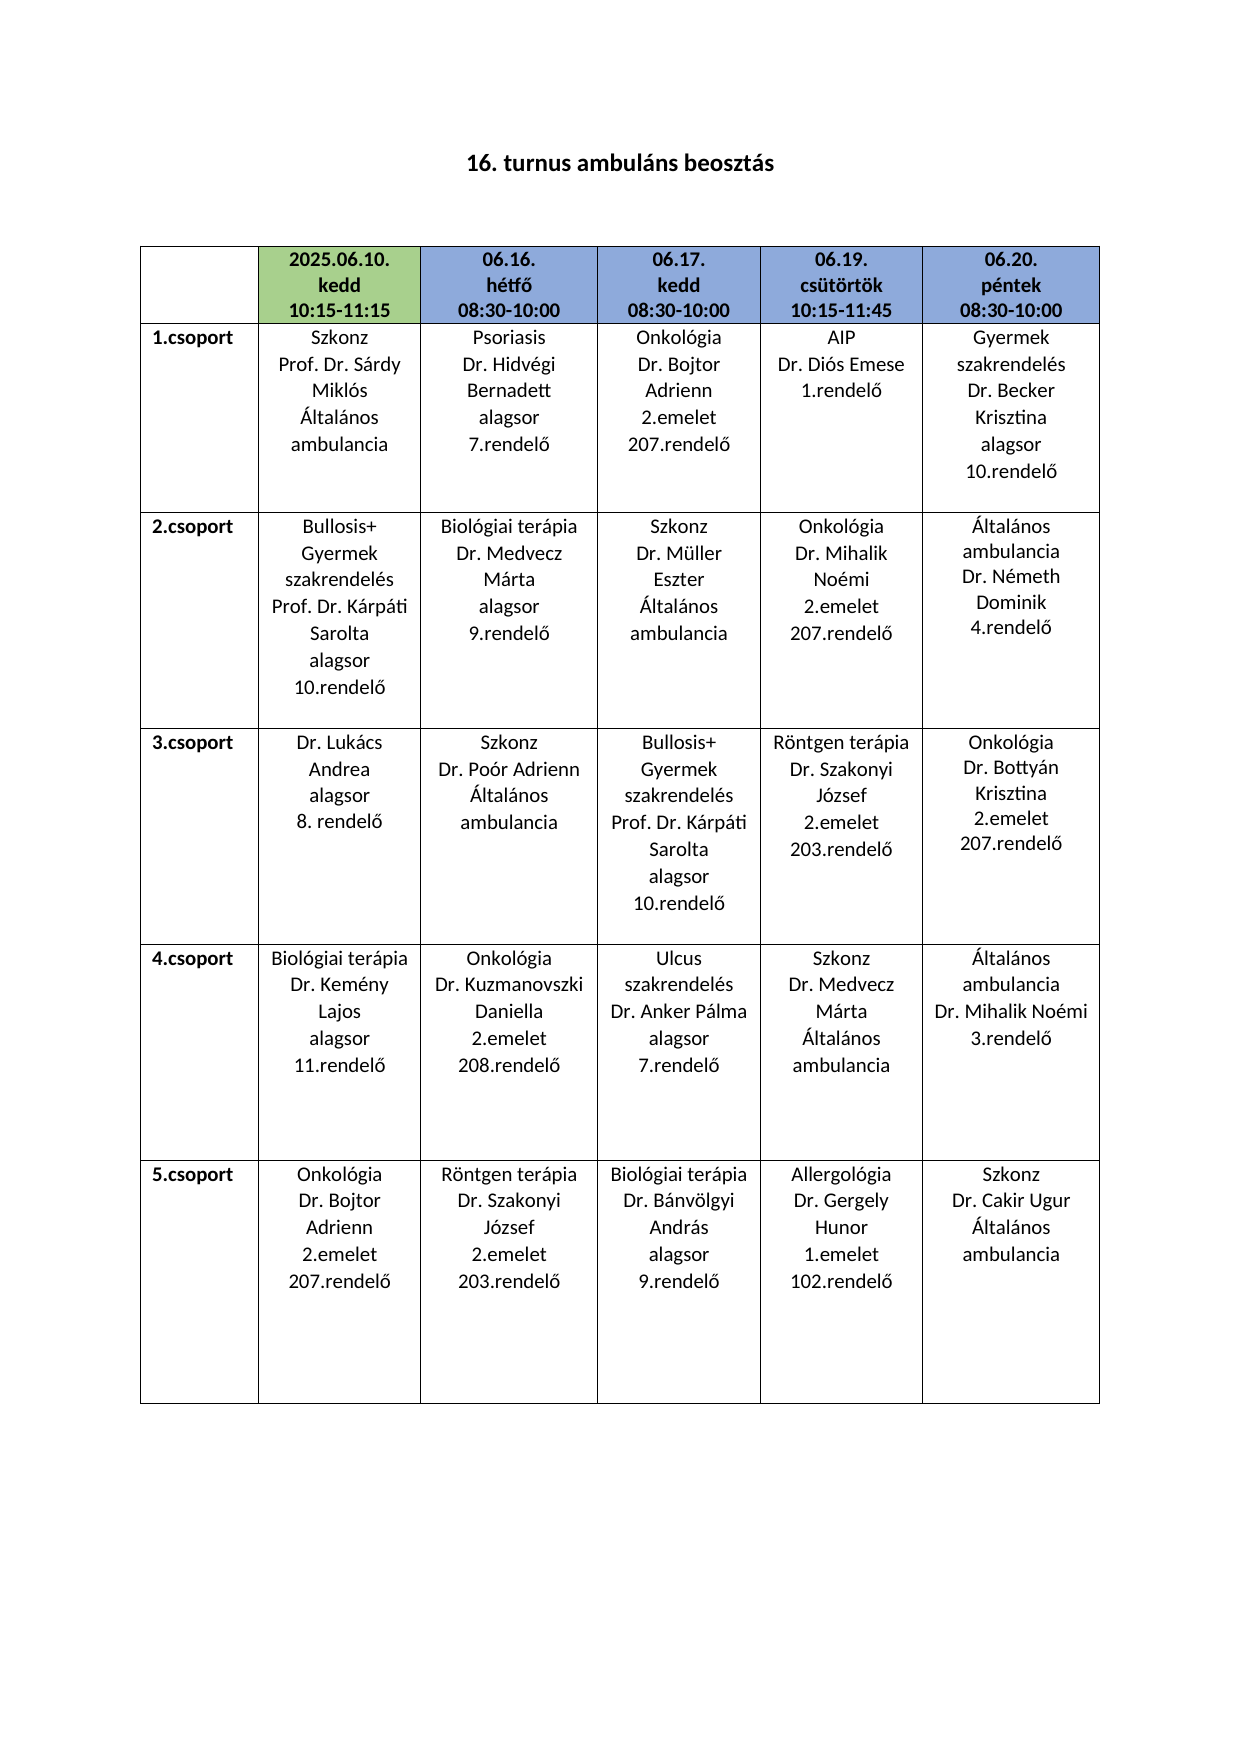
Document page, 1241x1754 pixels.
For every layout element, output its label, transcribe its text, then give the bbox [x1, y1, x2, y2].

table_cell Onkológia Dr. Bojtor Adrienn 2.emelet 207.rendelő [259, 1161, 420, 1402]
table_cell Szkonz Dr. Poór Adrienn Általános ambulancia [421, 729, 597, 944]
table_cell AIP Dr. Diós Emese 1.rendelő [761, 324, 922, 512]
table_header 06.19. csütörtök 10:15-11:45 [761, 247, 922, 323]
table_cell Gyermek szakrendelés Dr. Becker Krisztina alagsor 10.rendelő [923, 324, 1099, 512]
table_cell 4.csoport [141, 945, 258, 1160]
table_cell Allergológia Dr. Gergely Hunor 1.emelet 102.rendelő [761, 1161, 922, 1402]
table_header 2025.06.10. kedd 10:15-11:15 [259, 247, 420, 323]
table_cell Onkológia Dr. Bojtor Adrienn 2.emelet 207.rendelő [598, 324, 760, 512]
table_cell Röntgen terápia Dr. Szakonyi József 2.emelet 203.rendelő [421, 1161, 597, 1402]
table_cell Onkológia Dr. Mihalik Noémi 2.emelet 207.rendelő [761, 513, 922, 728]
table_cell 3.csoport [141, 729, 258, 944]
table_cell Dr. Lukács Andrea alagsor 8. rendelő [259, 729, 420, 944]
table_cell 2.csoport [141, 513, 258, 728]
table_cell Szkonz Dr. Cakir Ugur Általános ambulancia [923, 1161, 1099, 1402]
table_cell Szkonz Prof. Dr. Sárdy Miklós Általános ambulancia [259, 324, 420, 512]
table_cell Onkológia Dr. Kuzmanovszki Daniella 2.emelet 208.rendelő [421, 945, 597, 1160]
table_cell Ulcus szakrendelés Dr. Anker Pálma alagsor 7.rendelő [598, 945, 760, 1160]
table_cell Biológiai terápia Dr. Medvecz Márta alagsor 9.rendelő [421, 513, 597, 728]
table_cell Bullosis+ Gyermek szakrendelés Prof. Dr. Kárpáti Sarolta alagsor 10.rendelő [259, 513, 420, 728]
table_cell Bullosis+ Gyermek szakrendelés Prof. Dr. Kárpáti Sarolta alagsor 10.rendelő [598, 729, 760, 944]
table_header [141, 247, 258, 323]
table_cell Biológiai terápia Dr. Kemény Lajos alagsor 11.rendelő [259, 945, 420, 1160]
table_header 06.20. péntek 08:30-10:00 [923, 247, 1099, 323]
table_cell 1.csoport [141, 324, 258, 512]
table_header 06.17. kedd 08:30-10:00 [598, 247, 760, 323]
table_cell Onkológia Dr. Bottyán Krisztina 2.emelet 207.rendelő [923, 729, 1099, 944]
table_cell Psoriasis Dr. Hidvégi Bernadett alagsor 7.rendelő [421, 324, 597, 512]
text 16. turnus ambuláns beosztás [148, 148, 1093, 178]
table_cell 5.csoport [141, 1161, 258, 1402]
table_cell Röntgen terápia Dr. Szakonyi József 2.emelet 203.rendelő [761, 729, 922, 944]
table_cell Általános ambulancia Dr. Németh Dominik 4.rendelő [923, 513, 1099, 728]
table_cell Szkonz Dr. Medvecz Márta Általános ambulancia [761, 945, 922, 1160]
table_header 06.16. hétfő 08:30-10:00 [421, 247, 597, 323]
table_cell Szkonz Dr. Müller Eszter Általános ambulancia [598, 513, 760, 728]
table_cell Biológiai terápia Dr. Bánvölgyi András alagsor 9.rendelő [598, 1161, 760, 1402]
table_cell Általános ambulancia Dr. Mihalik Noémi 3.rendelő [923, 945, 1099, 1160]
